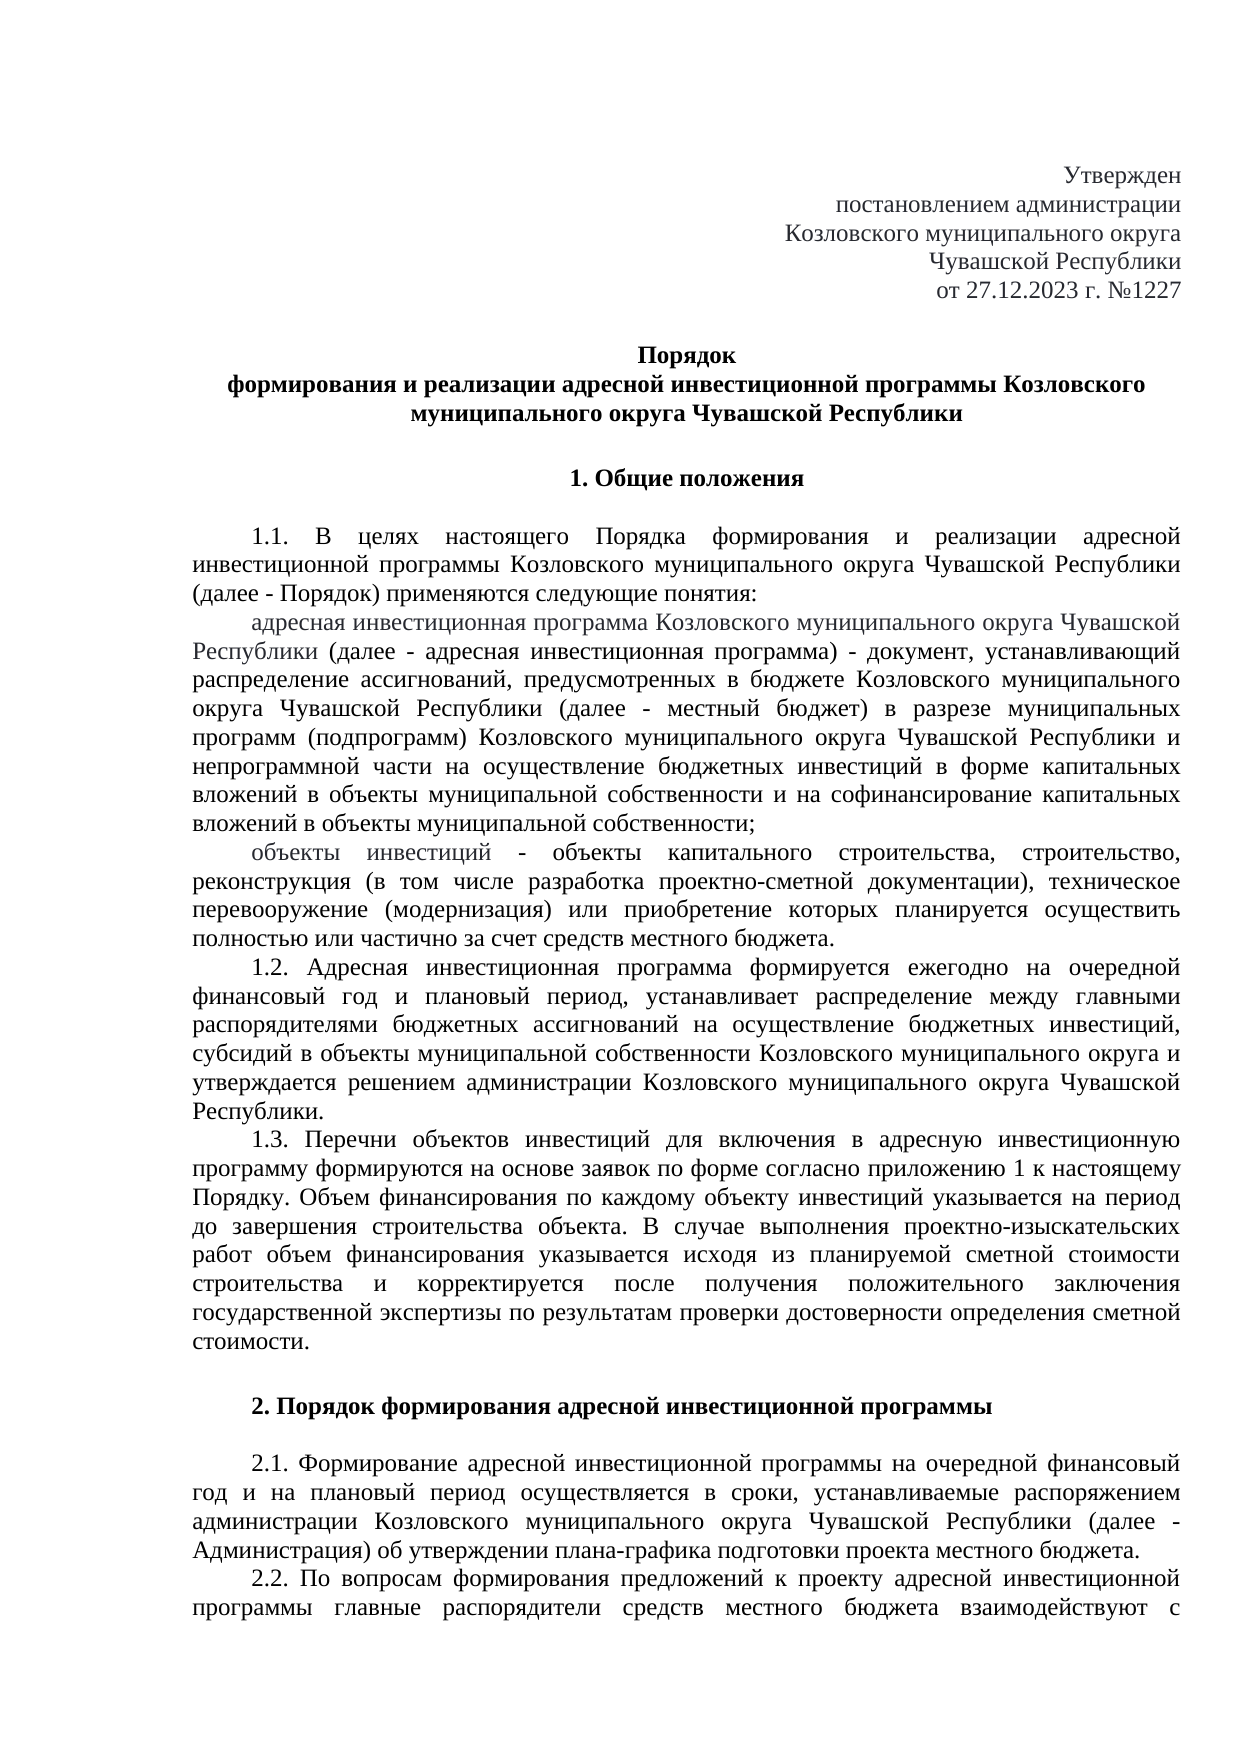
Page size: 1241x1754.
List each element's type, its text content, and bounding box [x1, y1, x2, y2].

subtitle Порядок формирования и реализации адресной инвестиционной программы Козловского муниципального округа Чувашской Республики [192, 340, 1181, 427]
text 1.1. В целях настоящего Порядка формирования и реализации адресной инвестиционной программы Козловского муниципального округа Чувашской Республики (далее - Порядок) применяются следующие понятия: [192, 521, 1181, 607]
text объекты инвестиций - объекты капитального строительства, строительство, реконструкция (в том числе разработка проектно-сметной документации), техническое перевооружение (модернизация) или приобретение которых планируется осуществить полностью или частично за счет средств местного бюджета. [192, 837, 1181, 952]
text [192, 1563, 1181, 1621]
text Утвержден постановлением администрации Козловского муниципального округа Чувашской Республики от 27.12.2023 г. №1227 [192, 160, 1181, 304]
text адресная инвестиционная программа Козловского муниципального округа Чувашской Республики (далее - адресная инвестиционная программа) - документ, устанавливающий распределение ассигнований, предусмотренных в бюджете Козловского муниципального округа Чувашской Республики (далее - местный бюджет) в разрезе муниципальных программ (подпрограмм) Козловского муниципального округа Чувашской Республики и непрограммной части на осуществление бюджетных инвестиций в форме капитальных вложений в объекты муниципальной собственности и на софинансирование капитальных вложений в объекты муниципальной собственности; [192, 607, 1181, 837]
subtitle 2. Порядок формирования адресной инвестиционной программы [192, 1391, 1181, 1420]
subtitle 1. Общие положения [192, 463, 1181, 492]
text 2.1. Формирование адресной инвестиционной программы на очередной финансовый год и на плановый период осуществляется в сроки, устанавливаемые распоряжением администрации Козловского муниципального округа Чувашской Республики (далее - Администрация) об утверждении плана-графика подготовки проекта местного бюджета. [192, 1448, 1181, 1563]
text 1.3. Перечни объектов инвестиций для включения в адресную инвестиционную программу формируются на основе заявок по форме согласно приложению 1 к настоящему Порядку. Объем финансирования по каждому объекту инвестиций указывается на период до завершения строительства объекта. В случае выполнения проектно-изыскательских работ объем финансирования указывается исходя из планируемой сметной стоимости строительства и корректируется после получения положительного заключения государственной экспертизы по результатам проверки достоверности определения сметной стоимости. [192, 1124, 1181, 1354]
text 1.2. Адресная инвестиционная программа формируется ежегодно на очередной финансовый год и плановый период, устанавливает распределение между главными распорядителями бюджетных ассигнований на осуществление бюджетных инвестиций, субсидий в объекты муниципальной собственности Козловского муниципального округа и утверждается решением администрации Козловского муниципального округа Чувашской Республики. [192, 952, 1181, 1124]
